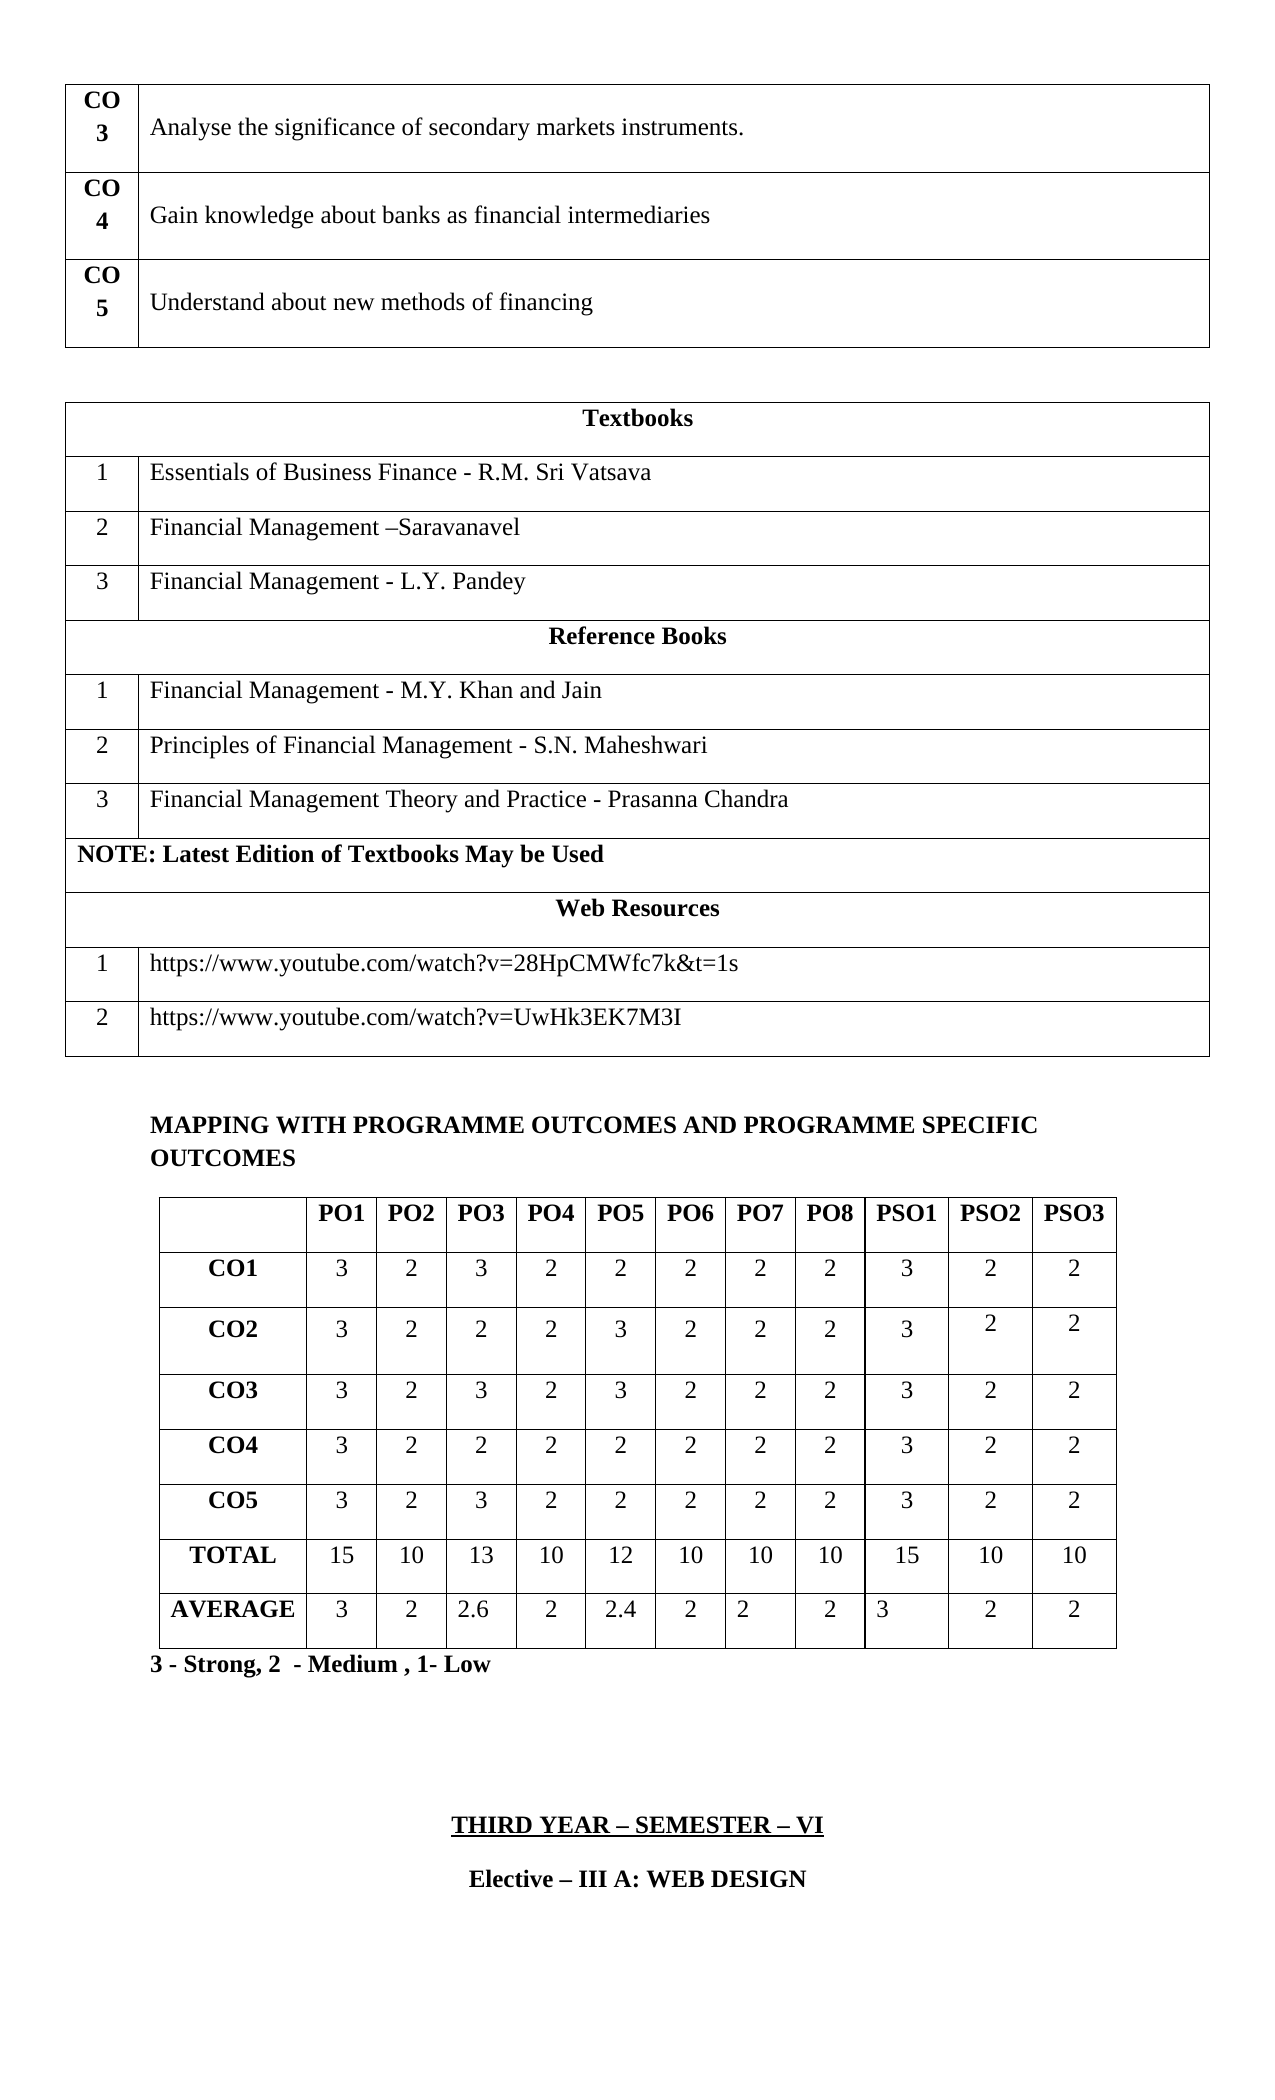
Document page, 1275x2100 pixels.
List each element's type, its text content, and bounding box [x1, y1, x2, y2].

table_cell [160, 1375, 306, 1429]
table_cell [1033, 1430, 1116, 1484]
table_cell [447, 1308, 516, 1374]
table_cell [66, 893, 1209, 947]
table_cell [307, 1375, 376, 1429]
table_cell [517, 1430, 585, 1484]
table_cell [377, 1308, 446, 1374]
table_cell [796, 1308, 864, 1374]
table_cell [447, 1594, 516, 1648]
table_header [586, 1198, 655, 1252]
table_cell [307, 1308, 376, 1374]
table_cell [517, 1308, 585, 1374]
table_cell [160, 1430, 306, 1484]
text 3 - Strong, 2 - Medium , 1- Low [150, 1649, 1125, 1677]
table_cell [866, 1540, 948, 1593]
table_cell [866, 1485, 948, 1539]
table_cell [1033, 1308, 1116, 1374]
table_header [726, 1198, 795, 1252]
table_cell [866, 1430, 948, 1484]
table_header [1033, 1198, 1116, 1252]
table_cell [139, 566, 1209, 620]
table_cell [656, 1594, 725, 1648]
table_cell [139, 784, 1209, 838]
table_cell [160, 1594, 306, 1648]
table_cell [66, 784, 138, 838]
text MAPPING WITH PROGRAMME OUTCOMES AND PROGRAMME SPECIFIC OUTCOMES [150, 1110, 1125, 1172]
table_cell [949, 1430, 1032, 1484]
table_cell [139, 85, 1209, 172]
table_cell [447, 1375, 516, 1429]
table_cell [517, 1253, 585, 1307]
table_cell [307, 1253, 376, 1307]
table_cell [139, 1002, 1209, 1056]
text Elective – III A: WEB DESIGN [150, 1864, 1125, 1893]
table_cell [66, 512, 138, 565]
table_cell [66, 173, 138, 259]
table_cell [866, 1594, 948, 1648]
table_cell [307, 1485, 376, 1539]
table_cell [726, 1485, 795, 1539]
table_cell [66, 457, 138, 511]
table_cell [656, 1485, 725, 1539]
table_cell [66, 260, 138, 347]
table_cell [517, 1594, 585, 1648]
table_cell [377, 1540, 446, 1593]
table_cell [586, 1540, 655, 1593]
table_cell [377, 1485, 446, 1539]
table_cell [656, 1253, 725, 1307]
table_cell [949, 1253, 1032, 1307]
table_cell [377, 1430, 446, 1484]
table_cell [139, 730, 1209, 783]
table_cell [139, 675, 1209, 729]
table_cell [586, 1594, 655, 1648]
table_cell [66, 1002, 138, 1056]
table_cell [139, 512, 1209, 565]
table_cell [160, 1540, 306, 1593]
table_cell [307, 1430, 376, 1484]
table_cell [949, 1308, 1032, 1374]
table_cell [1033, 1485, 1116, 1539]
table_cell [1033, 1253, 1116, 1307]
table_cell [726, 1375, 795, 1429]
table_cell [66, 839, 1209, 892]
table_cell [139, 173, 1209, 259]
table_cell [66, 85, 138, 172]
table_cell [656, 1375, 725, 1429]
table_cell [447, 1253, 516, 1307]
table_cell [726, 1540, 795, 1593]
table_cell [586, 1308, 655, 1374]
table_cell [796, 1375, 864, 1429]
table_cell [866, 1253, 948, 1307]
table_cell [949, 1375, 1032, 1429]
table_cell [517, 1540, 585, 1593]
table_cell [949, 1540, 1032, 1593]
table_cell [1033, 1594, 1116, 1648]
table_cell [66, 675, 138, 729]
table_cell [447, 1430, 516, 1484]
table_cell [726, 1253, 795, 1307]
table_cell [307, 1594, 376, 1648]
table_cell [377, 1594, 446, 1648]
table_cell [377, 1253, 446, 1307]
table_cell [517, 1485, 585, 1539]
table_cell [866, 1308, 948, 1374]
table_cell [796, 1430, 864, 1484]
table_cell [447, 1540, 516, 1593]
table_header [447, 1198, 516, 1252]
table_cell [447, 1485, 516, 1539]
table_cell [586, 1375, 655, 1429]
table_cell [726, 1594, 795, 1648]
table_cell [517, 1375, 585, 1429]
text THIRD YEAR – SEMESTER – VI [150, 1810, 1125, 1839]
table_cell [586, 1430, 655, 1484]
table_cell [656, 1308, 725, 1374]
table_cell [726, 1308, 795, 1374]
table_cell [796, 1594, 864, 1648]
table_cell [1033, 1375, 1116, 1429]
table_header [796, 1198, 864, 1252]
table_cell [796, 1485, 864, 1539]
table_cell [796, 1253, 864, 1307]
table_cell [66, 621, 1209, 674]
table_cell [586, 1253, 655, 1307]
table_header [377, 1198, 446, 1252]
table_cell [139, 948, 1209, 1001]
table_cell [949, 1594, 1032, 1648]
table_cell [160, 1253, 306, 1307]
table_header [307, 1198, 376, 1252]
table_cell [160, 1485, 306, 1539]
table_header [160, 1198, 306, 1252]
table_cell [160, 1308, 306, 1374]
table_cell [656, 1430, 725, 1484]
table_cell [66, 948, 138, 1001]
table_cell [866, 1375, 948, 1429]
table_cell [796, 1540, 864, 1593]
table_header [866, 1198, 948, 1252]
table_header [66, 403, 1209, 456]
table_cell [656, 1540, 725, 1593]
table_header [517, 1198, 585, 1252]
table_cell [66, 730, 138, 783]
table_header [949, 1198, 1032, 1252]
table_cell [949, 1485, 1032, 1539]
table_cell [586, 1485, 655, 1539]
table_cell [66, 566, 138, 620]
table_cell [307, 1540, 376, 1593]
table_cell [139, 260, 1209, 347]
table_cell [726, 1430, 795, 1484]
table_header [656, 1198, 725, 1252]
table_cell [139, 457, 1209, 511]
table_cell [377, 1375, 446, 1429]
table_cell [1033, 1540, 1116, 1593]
